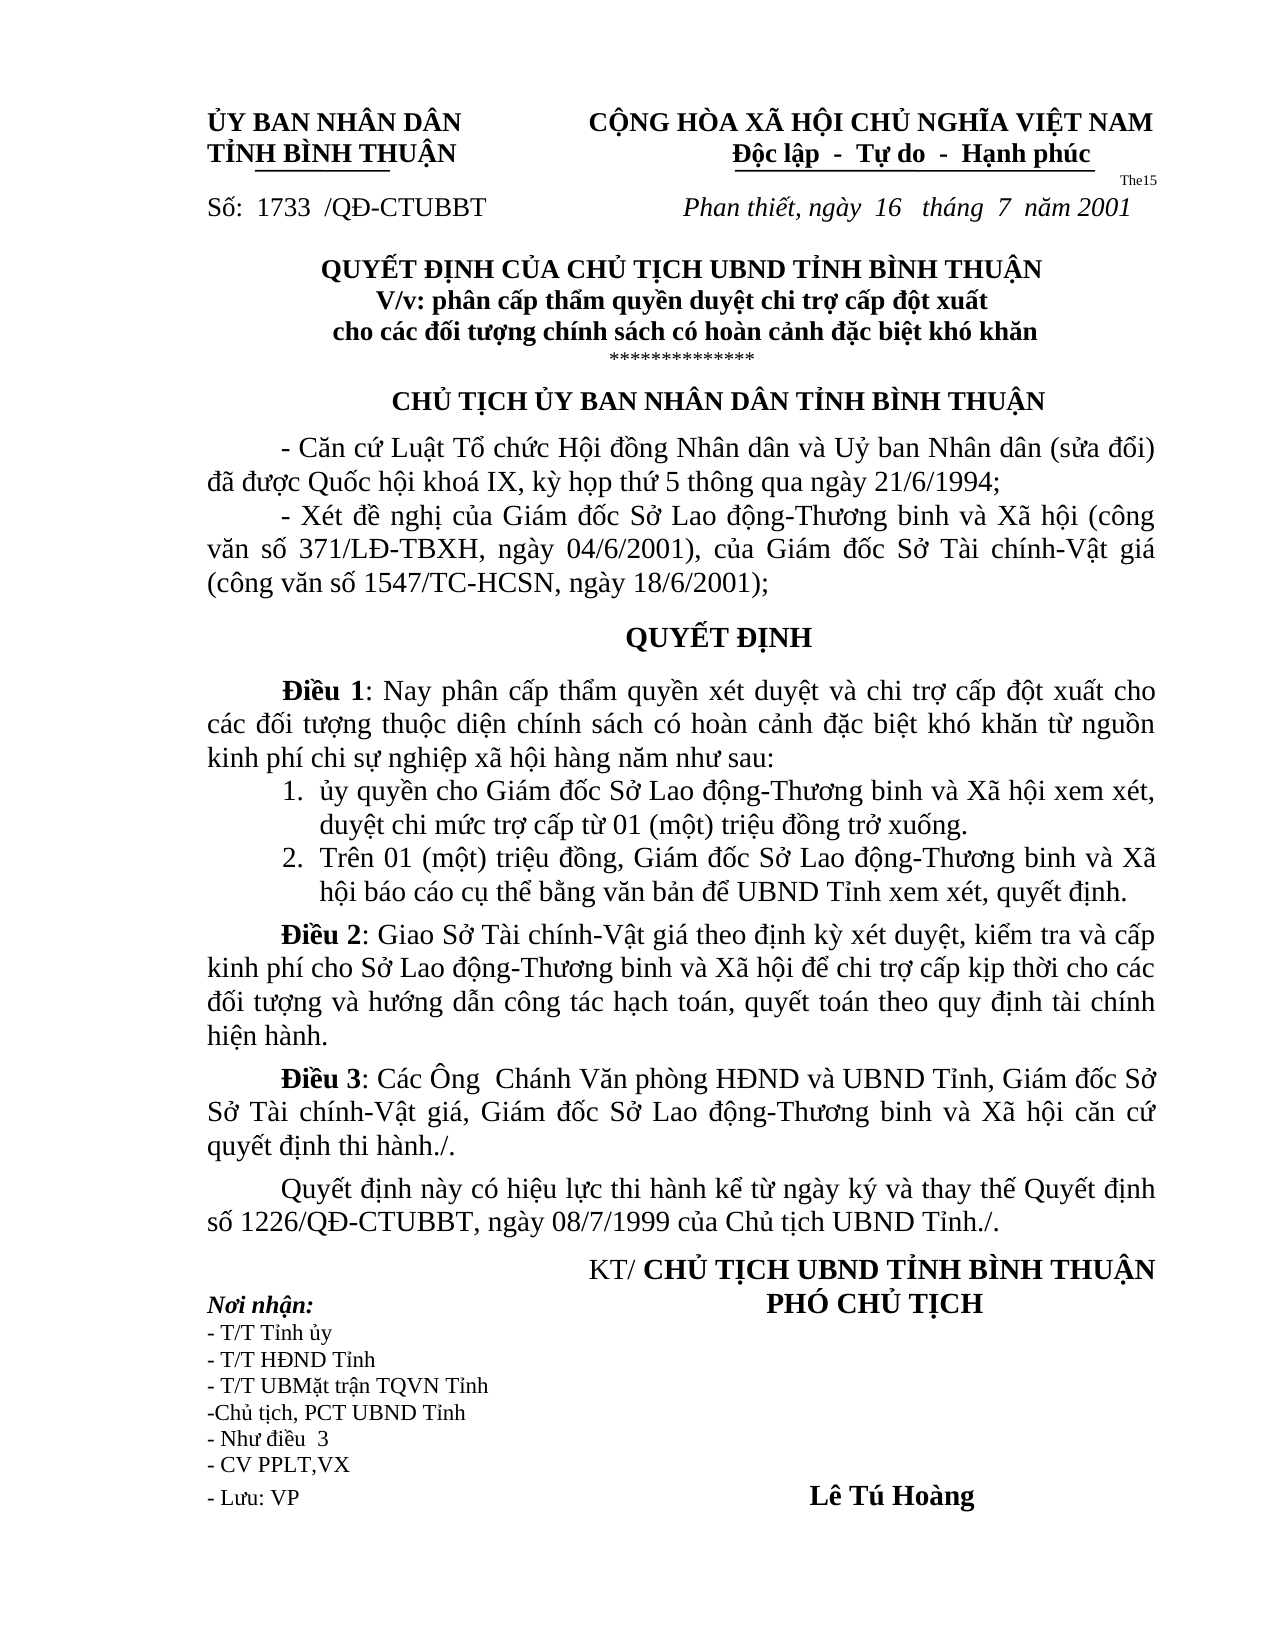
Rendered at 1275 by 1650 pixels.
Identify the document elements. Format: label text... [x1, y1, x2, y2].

text Nơi nhận: PHÓ CHỦ TỊCH [207, 1286, 1157, 1319]
text - Xét đề nghị của Giám đốc Sở Lao động-Thương binh và Xã hội (công văn số 371/LĐ-TBXH, ngày 04/6/2001), của Giám đốc Sở Tài chính-Vật giá (công văn số 1547/TC-HCSN, ngày 18/6/2001); [207, 498, 1157, 598]
list ủy quyền cho Giám đốc Sở Lao động-Thương binh và Xã hội xem xét, duyệt chi mức trợ cấp từ 01 (một) triệu đồng trở xuống. [282, 773, 1157, 840]
text - T/T HĐND Tỉnh [207, 1346, 1157, 1372]
text - T/T UBMặt trận TQVN Tỉnh [207, 1372, 1157, 1398]
text -Chủ tịch, PCT UBND Tỉnh [207, 1398, 1157, 1425]
text - Căn cứ Luật Tổ chức Hội đồng Nhân dân và Uỷ ban Nhân dân (sửa đổi) đã được Quốc hội khoá IX, kỳ họp thứ 5 thông qua ngày 21/6/1994; [207, 431, 1157, 498]
text TỈNH BÌNH THUẬN Độc lập - Tự do - Hạnh phúc [207, 137, 1157, 169]
subtitle cho các đối tượng chính sách có hoàn cảnh đặc biệt khó khăn [207, 316, 1157, 347]
text Quyết định này có hiệu lực thi hành kể từ ngày ký và thay thế Quyết định số 1226/QĐ-CTUBBT, ngày 08/7/1999 của Chủ tịch UBND Tỉnh./. [207, 1171, 1157, 1238]
text - Như điều 3 [207, 1425, 1157, 1451]
text QUYẾT ĐỊNH [207, 620, 1157, 653]
text - Lưu: VP Lê Tú Hoàng [207, 1478, 1157, 1511]
subtitle V/v: phân cấp thẩm quyền duyệt chi trợ cấp đột xuất [207, 284, 1157, 316]
text ỦY BAN NHÂN DÂN CỘNG HÒA XÃ HỘI CHỦ NGHĨA VIỆT NAM [207, 106, 1157, 137]
text ************** [207, 347, 1157, 371]
text CHỦ TỊCH ỦY BAN NHÂN DÂN TỈNH BÌNH THUẬN [207, 385, 1157, 416]
text The15 [207, 169, 1157, 188]
text - T/T Tỉnh ủy [207, 1319, 1157, 1346]
text Điều 2: Giao Sở Tài chính-Vật giá theo định kỳ xét duyệt, kiểm tra và cấp kinh phí cho Sở Lao động-Thương binh và Xã hội để chi trợ cấp kịp thời cho các đối tượng và hướng dẫn công tác hạch toán, quyết toán theo quy định tài chính hiện hành. [207, 917, 1157, 1051]
subtitle Số: 1733 /QĐ-CTUBBT Phan thiết, ngày 16 tháng 7 năm 2001 [207, 191, 1152, 222]
text KT/ CHỦ TỊCH UBND TỈNH BÌNH THUẬN [582, 1252, 1157, 1286]
text Điều 3: Các Ông Chánh Văn phòng HĐND và UBND Tỉnh, Giám đốc Sở Sở Tài chính-Vật giá, Giám đốc Sở Lao động-Thương binh và Xã hội căn cứ quyết định thi hành./. [207, 1061, 1157, 1161]
subtitle QUYẾT ĐỊNH CỦA CHỦ TỊCH UBND TỈNH BÌNH THUẬN [207, 253, 1157, 284]
text - CV PPLT,VX [207, 1451, 1157, 1478]
text Điều 1: Nay phân cấp thẩm quyền xét duyệt và chi trợ cấp đột xuất cho các đối tượng thuộc diện chính sách có hoàn cảnh đặc biệt khó khăn từ nguồn kinh phí chi sự nghiệp xã hội hàng năm như sau: [207, 673, 1157, 773]
list Trên 01 (một) triệu đồng, Giám đốc Sở Lao động-Thương binh và Xã hội báo cáo cụ thể bằng văn bản để UBND Tỉnh xem xét, quyết định. [282, 840, 1157, 907]
